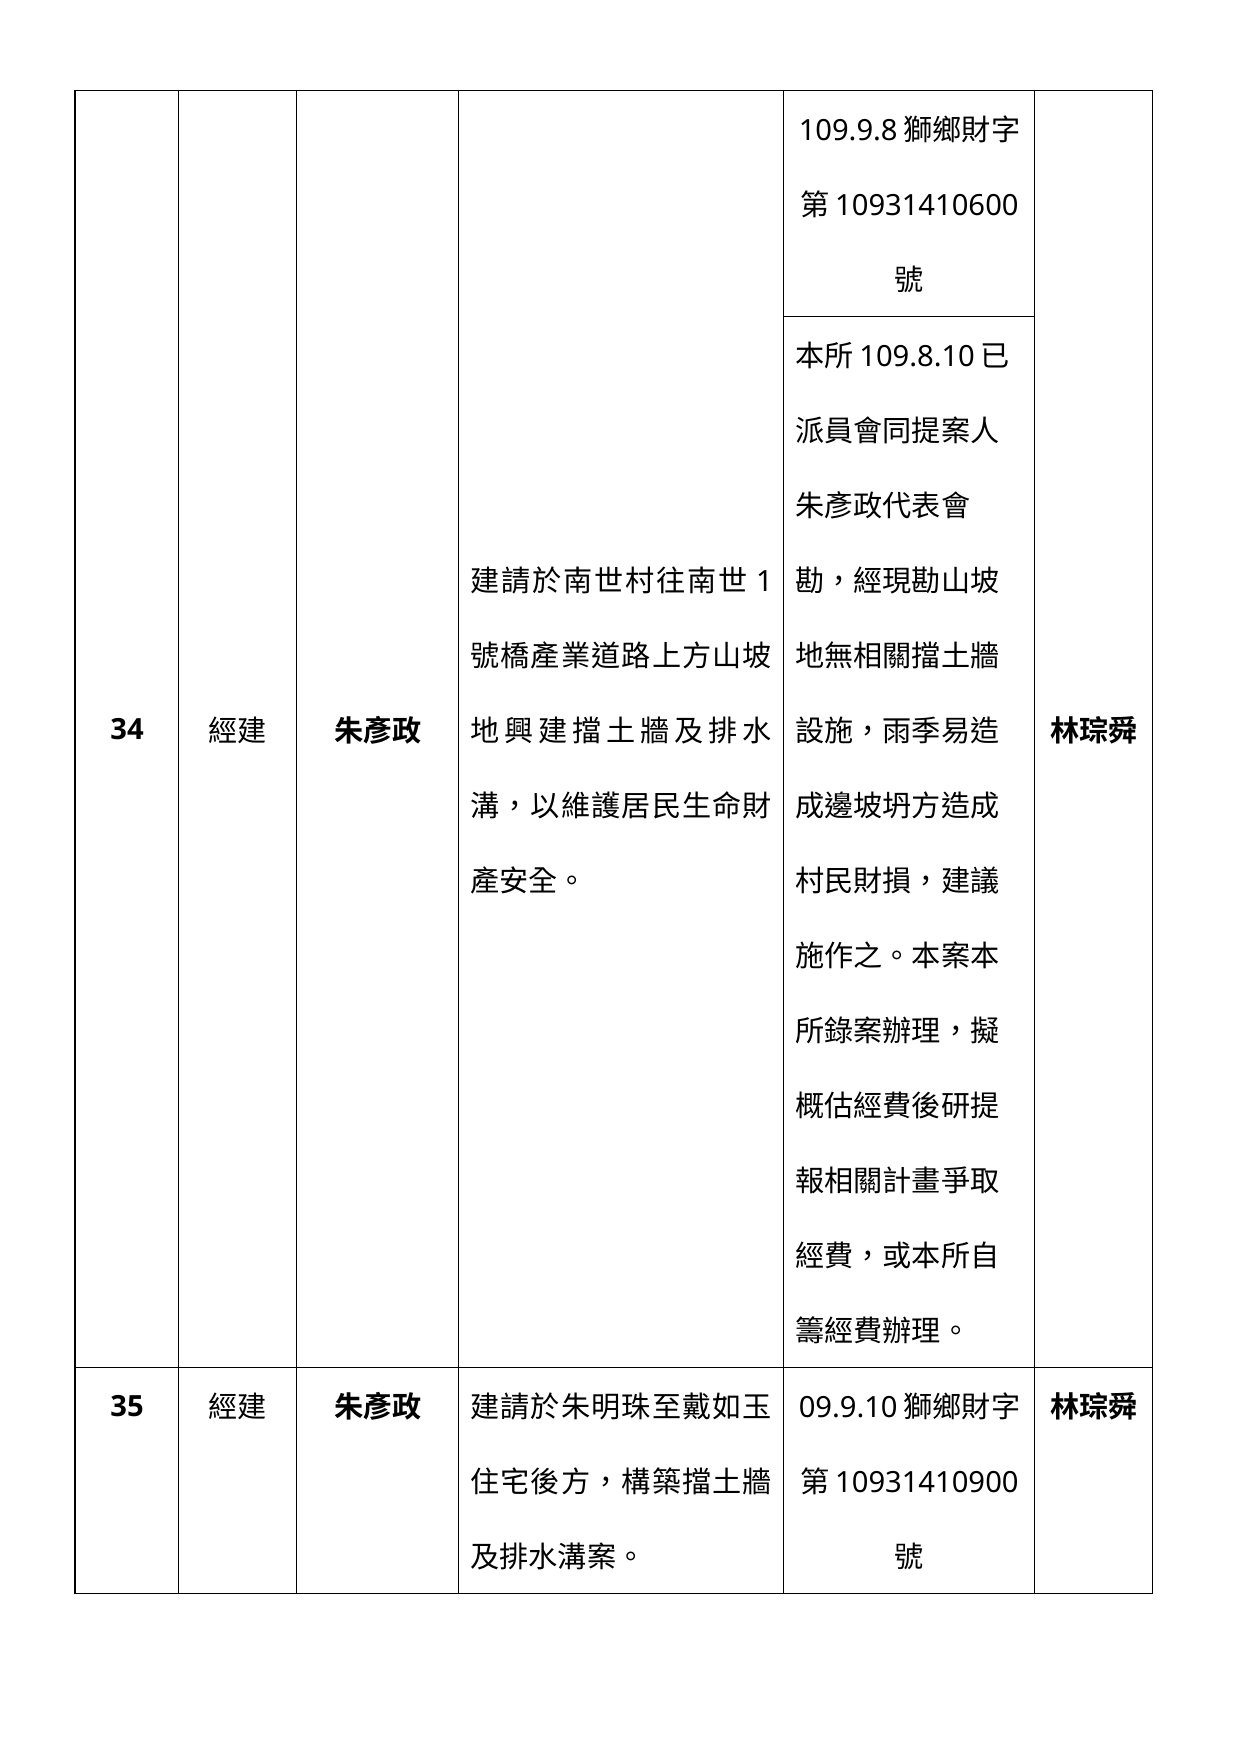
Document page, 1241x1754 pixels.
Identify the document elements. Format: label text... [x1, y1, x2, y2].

table_cell 林琮舜 [1035, 91, 1152, 1367]
table_cell 建請於南世村往南世1號橋產業道路上方山坡地興建擋土牆及排水溝，以維護居民生命財產安全。 [459, 91, 783, 1367]
table_cell 109.9.8獅鄉財字 第10931410600號 [784, 91, 1034, 316]
table_cell 林琮舜 [1035, 1368, 1152, 1593]
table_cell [459, 1368, 783, 1593]
table_cell 朱彥政 [297, 91, 458, 1367]
table_cell 經建 [179, 91, 296, 1367]
table_cell 朱彥政 [297, 1368, 458, 1593]
table_cell 35 [76, 1368, 178, 1593]
table_cell 本所109.8.10已派員會同提案人朱彥政代表會勘，經現勘山坡地無相關擋土牆設施，雨季易造成邊坡坍方造成村民財損，建議施作之。本案本所錄案辦理，擬概估經費後研提報相關計畫爭取經費，或本所自籌經費辦理。 [784, 317, 1034, 1367]
table_cell 經建 [179, 1368, 296, 1593]
table_cell 獅鄉財字 第10931410900號 [784, 1368, 1034, 1593]
table_cell 34 [76, 91, 178, 1367]
